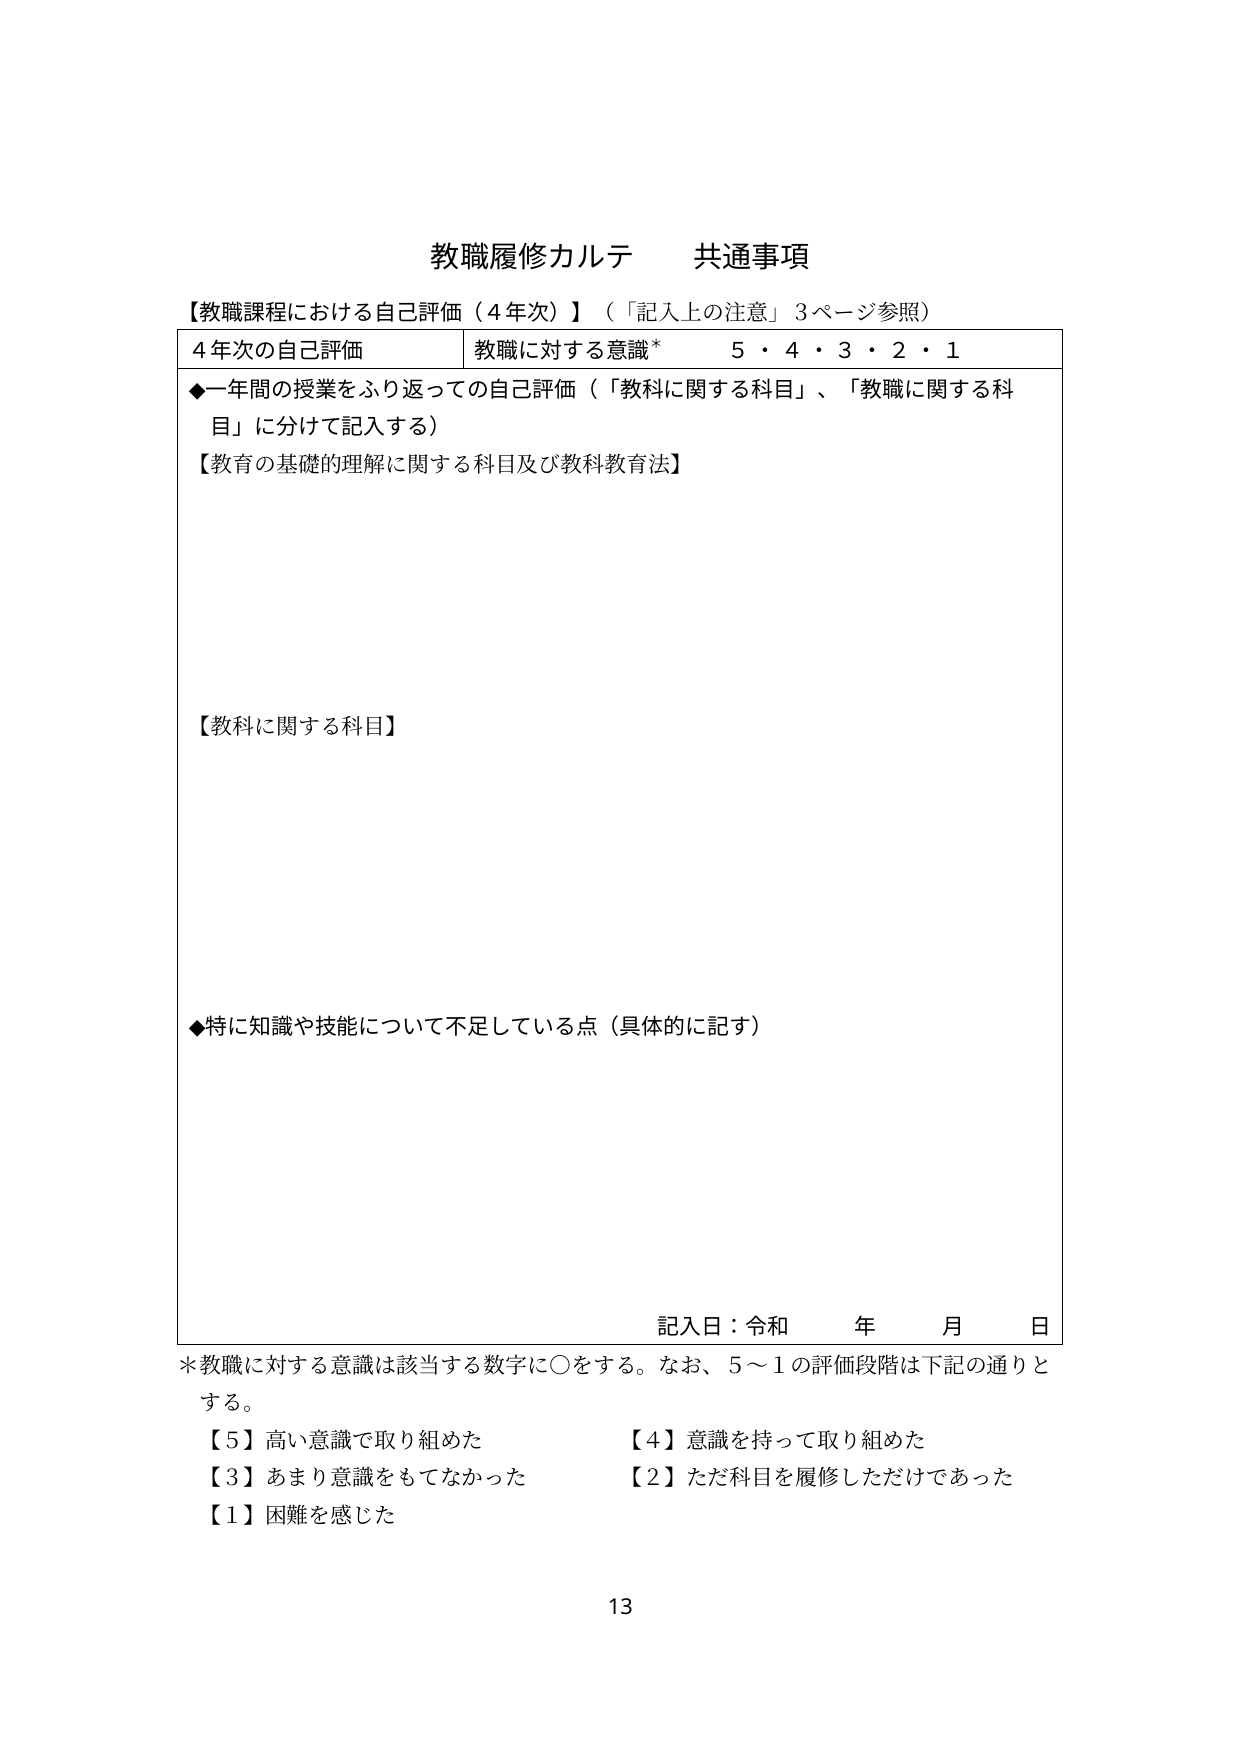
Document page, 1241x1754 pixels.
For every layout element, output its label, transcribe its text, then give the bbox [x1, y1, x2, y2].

text 【３】あまり意識をもてなかった 【２】ただ科目を履修しただけであった [177, 1457, 1063, 1495]
text ＊教職に対する意識は該当する数字に○をする。なお、５～１の評価段階は下記の通りとする。 [177, 1345, 1063, 1420]
text 【教職課程における自己評価（４年次）】（「記入上の注意」３ページ参照） [177, 292, 1063, 329]
table_cell ◆一年間の授業をふり返っての自己評価（「教科に関する科目」、「教職に関する科目」に分けて記入する） 【教育の基礎的理解に関する科目及び教科教育法】 【教科に関する科目】 ◆特に知識や技能について不足している点（具体的に記す） 記入日：令和 年 月 日 [178, 369, 1062, 1344]
text 【１】困難を感じた [177, 1495, 1063, 1532]
text 教職履修カルテ 共通事項 [177, 217, 1063, 292]
text 【５】高い意識で取り組めた 【４】意識を持って取り組めた [177, 1420, 1063, 1457]
table_header 教職に対する意識＊ ５ ・ ４ ・ ３ ・ ２ ・ １ [464, 330, 1062, 368]
table_header ４年次の自己評価 [178, 330, 463, 368]
